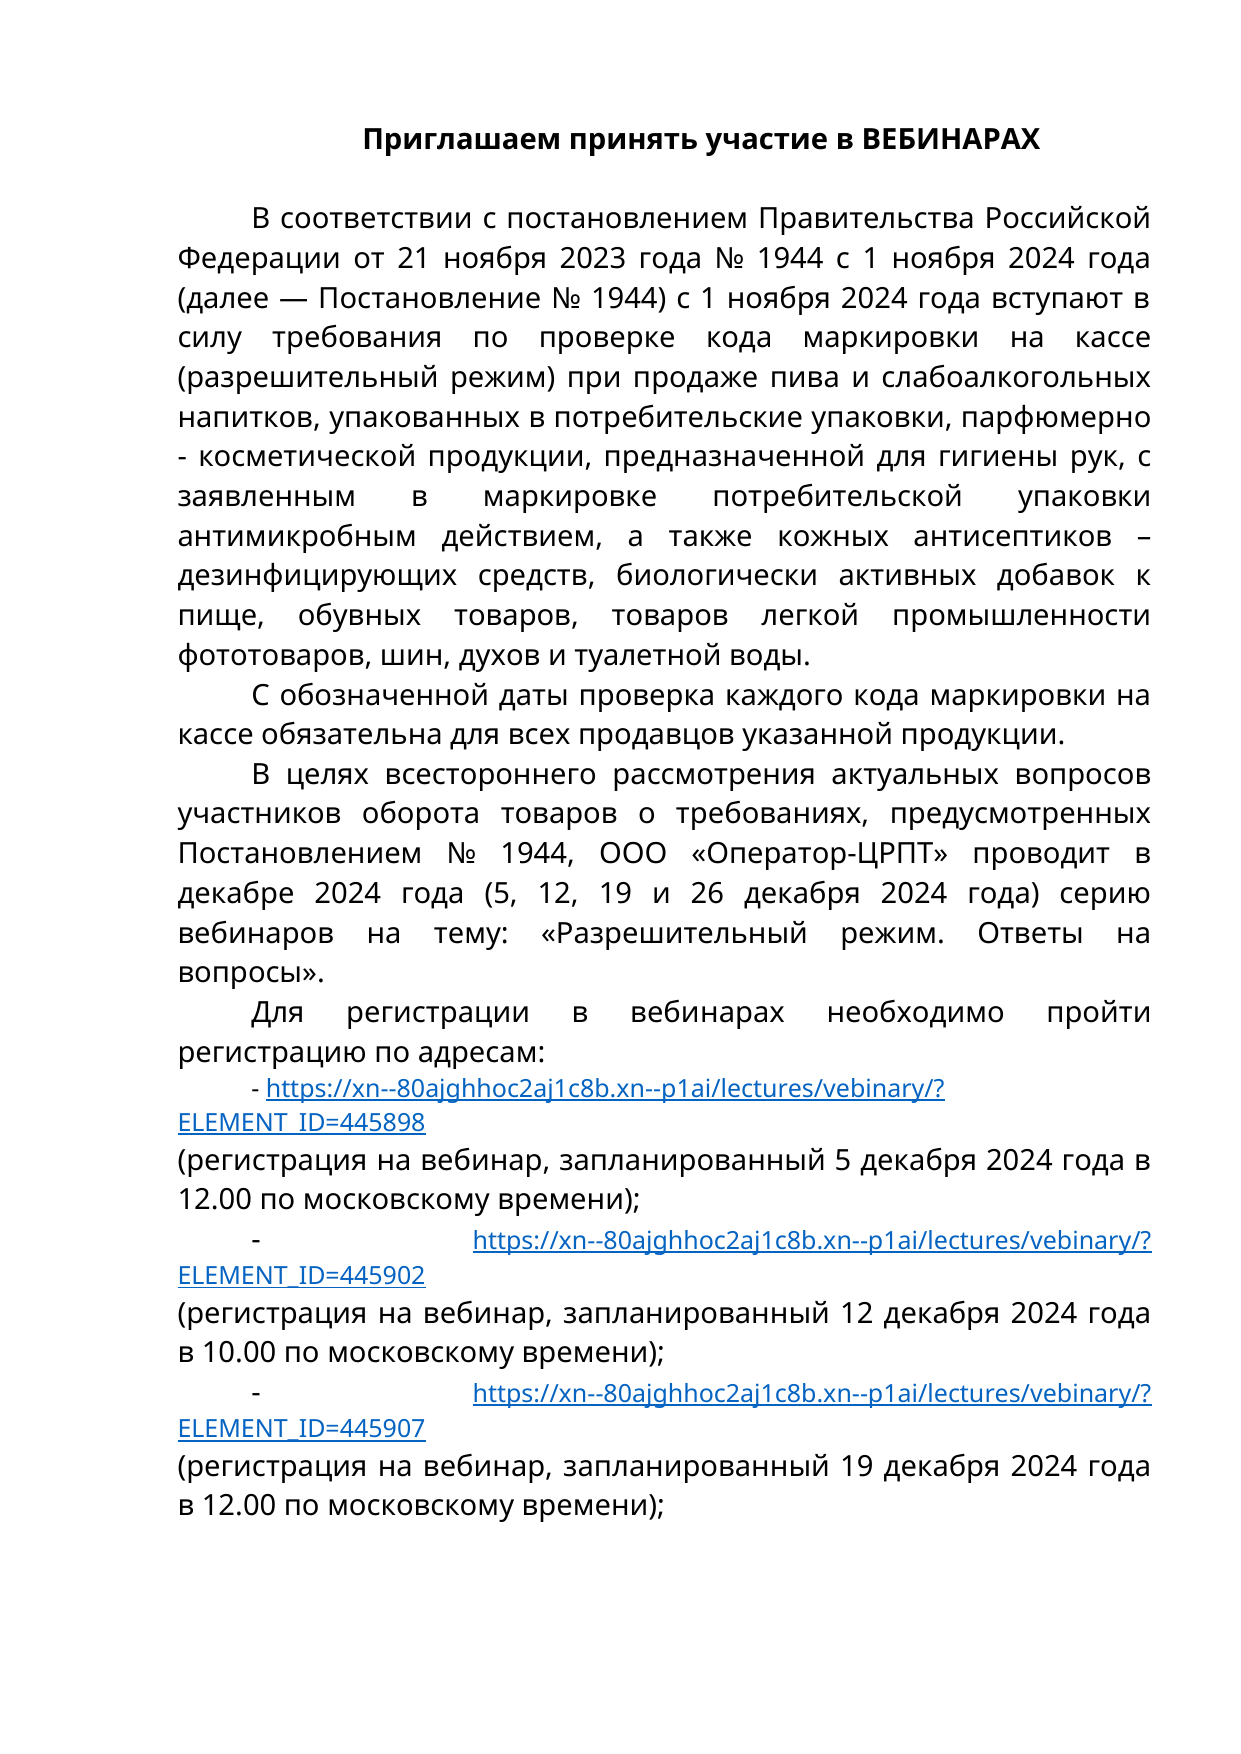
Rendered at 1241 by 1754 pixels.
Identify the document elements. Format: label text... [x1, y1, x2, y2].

text - https://xn--80ajghhoc2aj1c8b.xn--p1ai/lectures/vebinary/?ELEMENT_ID=445898 [177, 1071, 1152, 1139]
text - https://xn--80ajghhoc2aj1c8b.xn--p1ai/lectures/vebinary/?ELEMENT_ID=445907 [177, 1371, 1152, 1445]
text В целях всестороннего рассмотрения актуальных вопросов участников оборота товаров о требованиях, предусмотренных Постановлением № 1944, ООО «Оператор-ЦРПТ» проводит в декабре 2024 года (5, 12, 19 и 26 декабря 2024 года) серию вебинаров на тему: «Разрешительный режим. Ответы на вопросы». [177, 753, 1152, 991]
text Приглашаем принять участие в ВЕБИНАРАХ [177, 118, 1152, 158]
text - https://xn--80ajghhoc2aj1c8b.xn--p1ai/lectures/vebinary/?ELEMENT_ID=445902 [177, 1218, 1152, 1292]
text (регистрация на вебинар, запланированный 12 декабря 2024 года в 10.00 по московскому времени); [177, 1292, 1152, 1371]
text (регистрация на вебинар, запланированный 19 декабря 2024 года в 12.00 по московскому времени); [177, 1445, 1152, 1524]
text Для регистрации в вебинарах необходимо пройти регистрацию по адресам: [177, 991, 1152, 1071]
text В соответствии с постановлением Правительства Российской Федерации от 21 ноября 2023 года № 1944 с 1 ноября 2024 года (далее — Постановление № 1944) с 1 ноября 2024 года вступают в силу требования по проверке кода маркировки на кассе (разрешительный режим) при продаже пива и слабоалкогольных напитков, упакованных в потребительские упаковки, парфюмерно - косметической продукции, предназначенной для гигиены рук, с заявленным в маркировке потребительской упаковки антимикробным действием, а также кожных антисептиков – дезинфицирующих средств, биологически активных добавок к пище, обувных товаров, товаров легкой промышленности фототоваров, шин, духов и туалетной воды. [177, 197, 1152, 674]
text С обозначенной даты проверка каждого кода маркировки на кассе обязательна для всех продавцов указанной продукции. [177, 674, 1152, 753]
text (регистрация на вебинар, запланированный 5 декабря 2024 года в 12.00 по московскому времени); [177, 1139, 1152, 1218]
